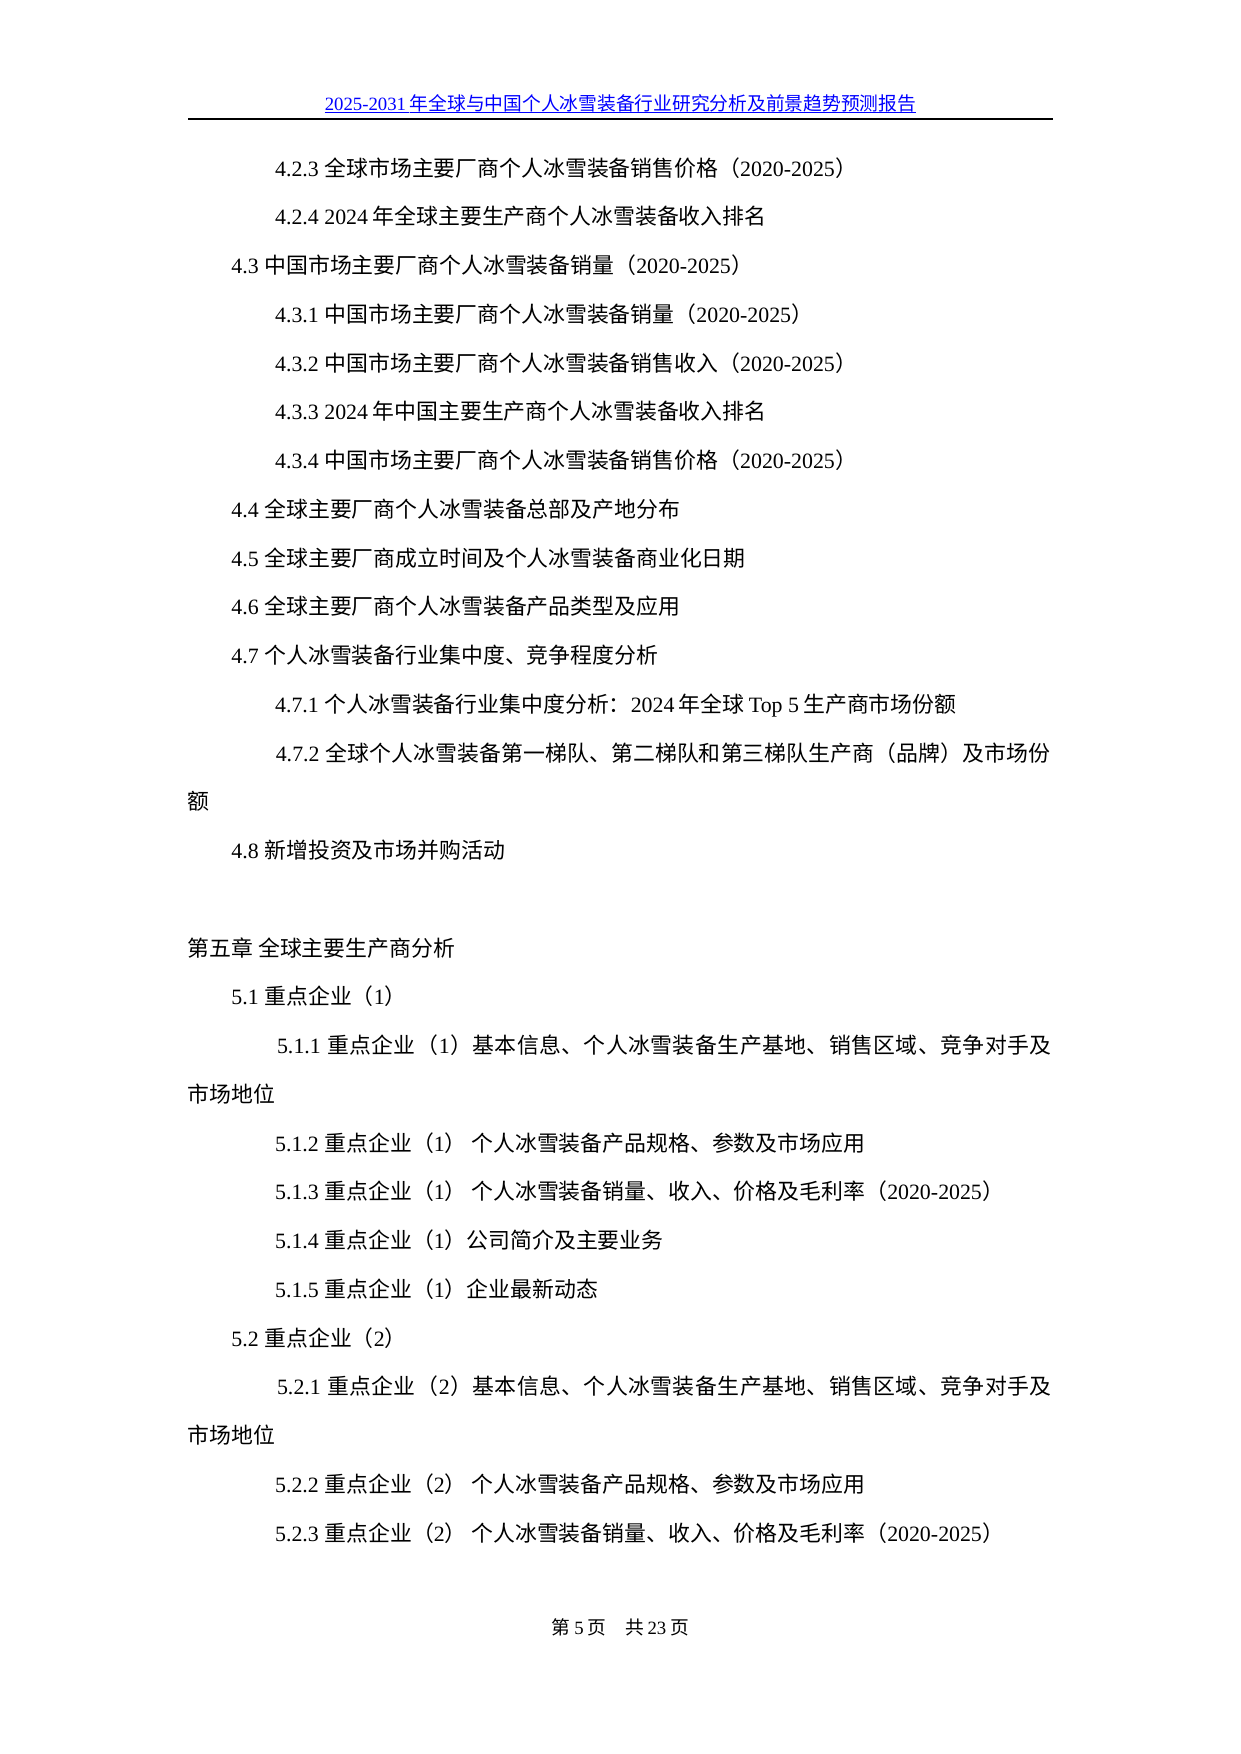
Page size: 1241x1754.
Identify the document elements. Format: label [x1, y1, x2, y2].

text [187, 150, 1053, 1548]
